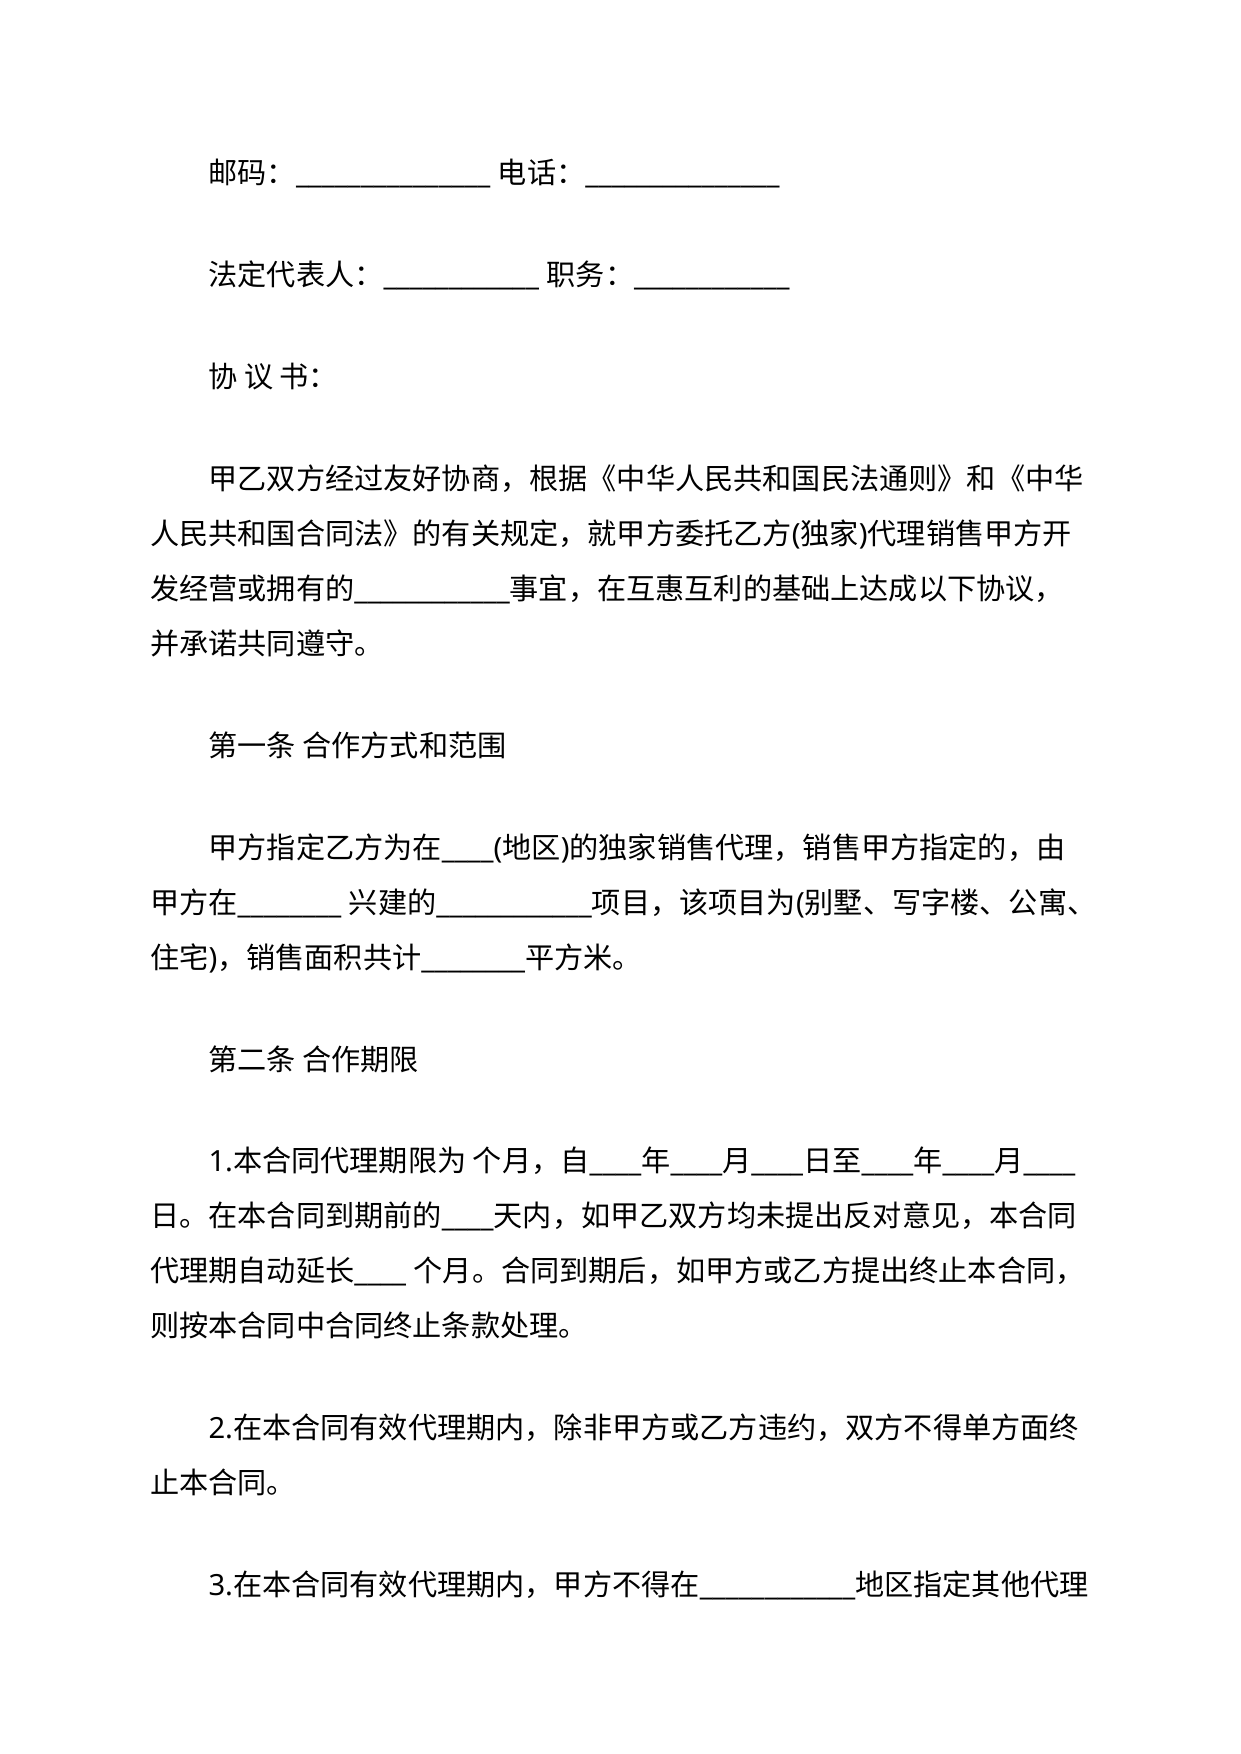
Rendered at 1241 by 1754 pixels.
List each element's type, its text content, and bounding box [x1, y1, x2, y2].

text 甲方指定乙方为在____(地区)的独家销售代理，销售甲方指定的，由甲方在________ 兴建的____________项目，该项目为(别墅、写字楼、公寓、住宅)，销售面积共计________平方米。 [150, 824, 1090, 977]
text 甲乙双方经过友好协商，根据《中华人民共和国民法通则》和《中华人民共和国合同法》的有关规定，就甲方委托乙方(独家)代理销售甲方开发经营或拥有的____________事宜，在互惠互利的基础上达成以下协议，并承诺共同遵守。 [150, 456, 1090, 663]
text 法定代表人：____________ 职务：____________ [150, 252, 1090, 294]
text 2.在本合同有效代理期内，除非甲方或乙方违约，双方不得单方面终止本合同。 [150, 1405, 1090, 1502]
text 1.本合同代理期限为 个月，自____年____月____日至____年____月____日。在本合同到期前的____天内，如甲乙双方均未提出反对意见，本合同代理期自动延长____ 个月。合同到期后，如甲方或乙方提出终止本合同，则按本合同中合同终止条款处理。 [150, 1138, 1090, 1345]
text 协 议 书： [150, 354, 1090, 396]
text 第二条 合作期限 [150, 1036, 1090, 1078]
text 第一条 合作方式和范围 [150, 722, 1090, 765]
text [150, 1561, 1090, 1604]
text 邮码：_______________ 电话：_______________ [150, 150, 1090, 192]
